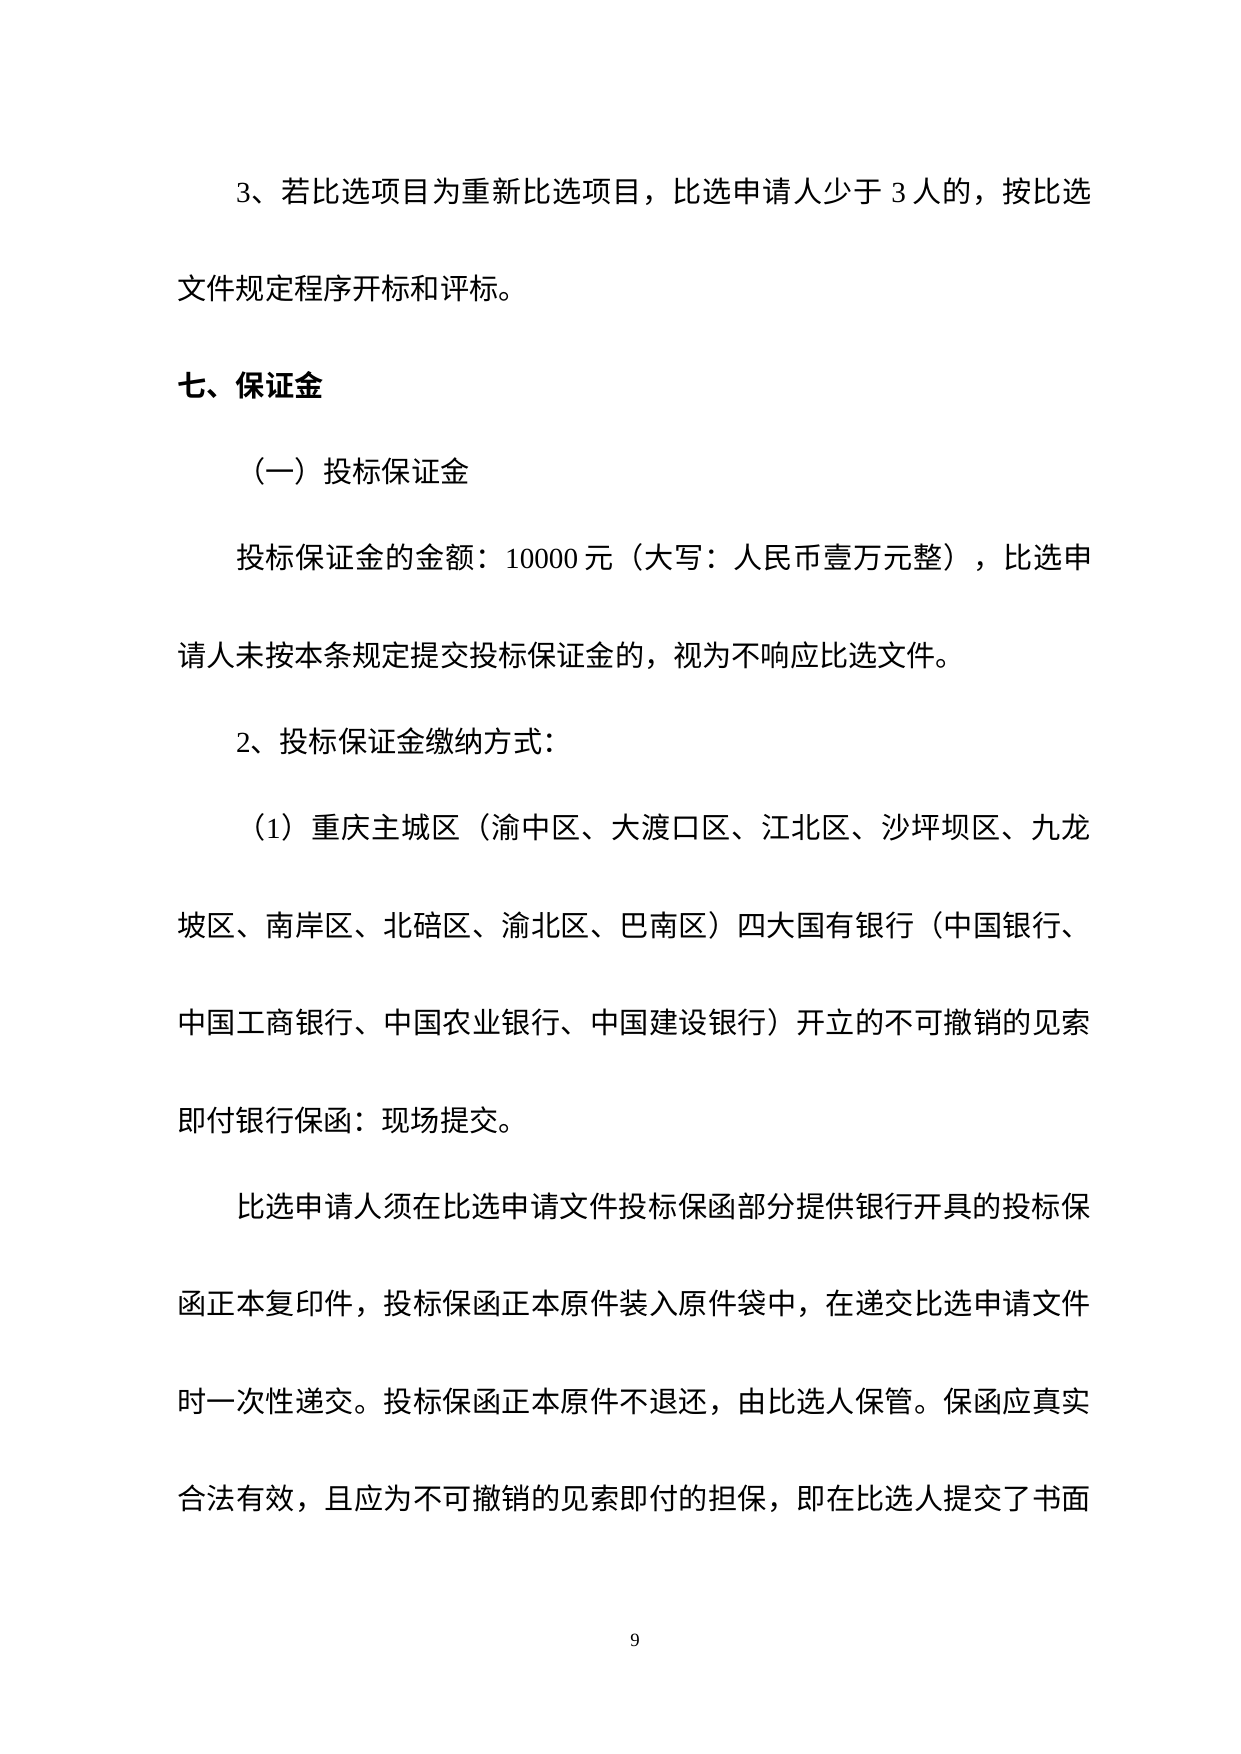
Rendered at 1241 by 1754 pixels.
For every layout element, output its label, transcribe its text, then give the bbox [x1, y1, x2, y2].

text （1）重庆主城区（渝中区、大渡口区、江北区、沙坪坝区、九龙坡区、南岸区、北碚区、渝北区、巴南区）四大国有银行（中国银行、中国工商银行、中国农业银行、中国建设银行）开立的不可撤销的见索即付银行保函：现场提交。 [177, 793, 1092, 1151]
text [177, 1172, 1092, 1529]
text 投标保证金的金额：10000元（大写：人民币壹万元整），比选申请人未按本条规定提交投标保证金的，视为不响应比选文件。 [177, 523, 1092, 686]
text 2、投标保证金缴纳方式： [177, 707, 1092, 772]
text （一）投标保证金 [177, 437, 1092, 502]
text 七、保证金 [177, 351, 1092, 416]
text 3、若比选项目为重新比选项目，比选申请人少于3人的，按比选文件规定程序开标和评标。 [177, 157, 1092, 319]
